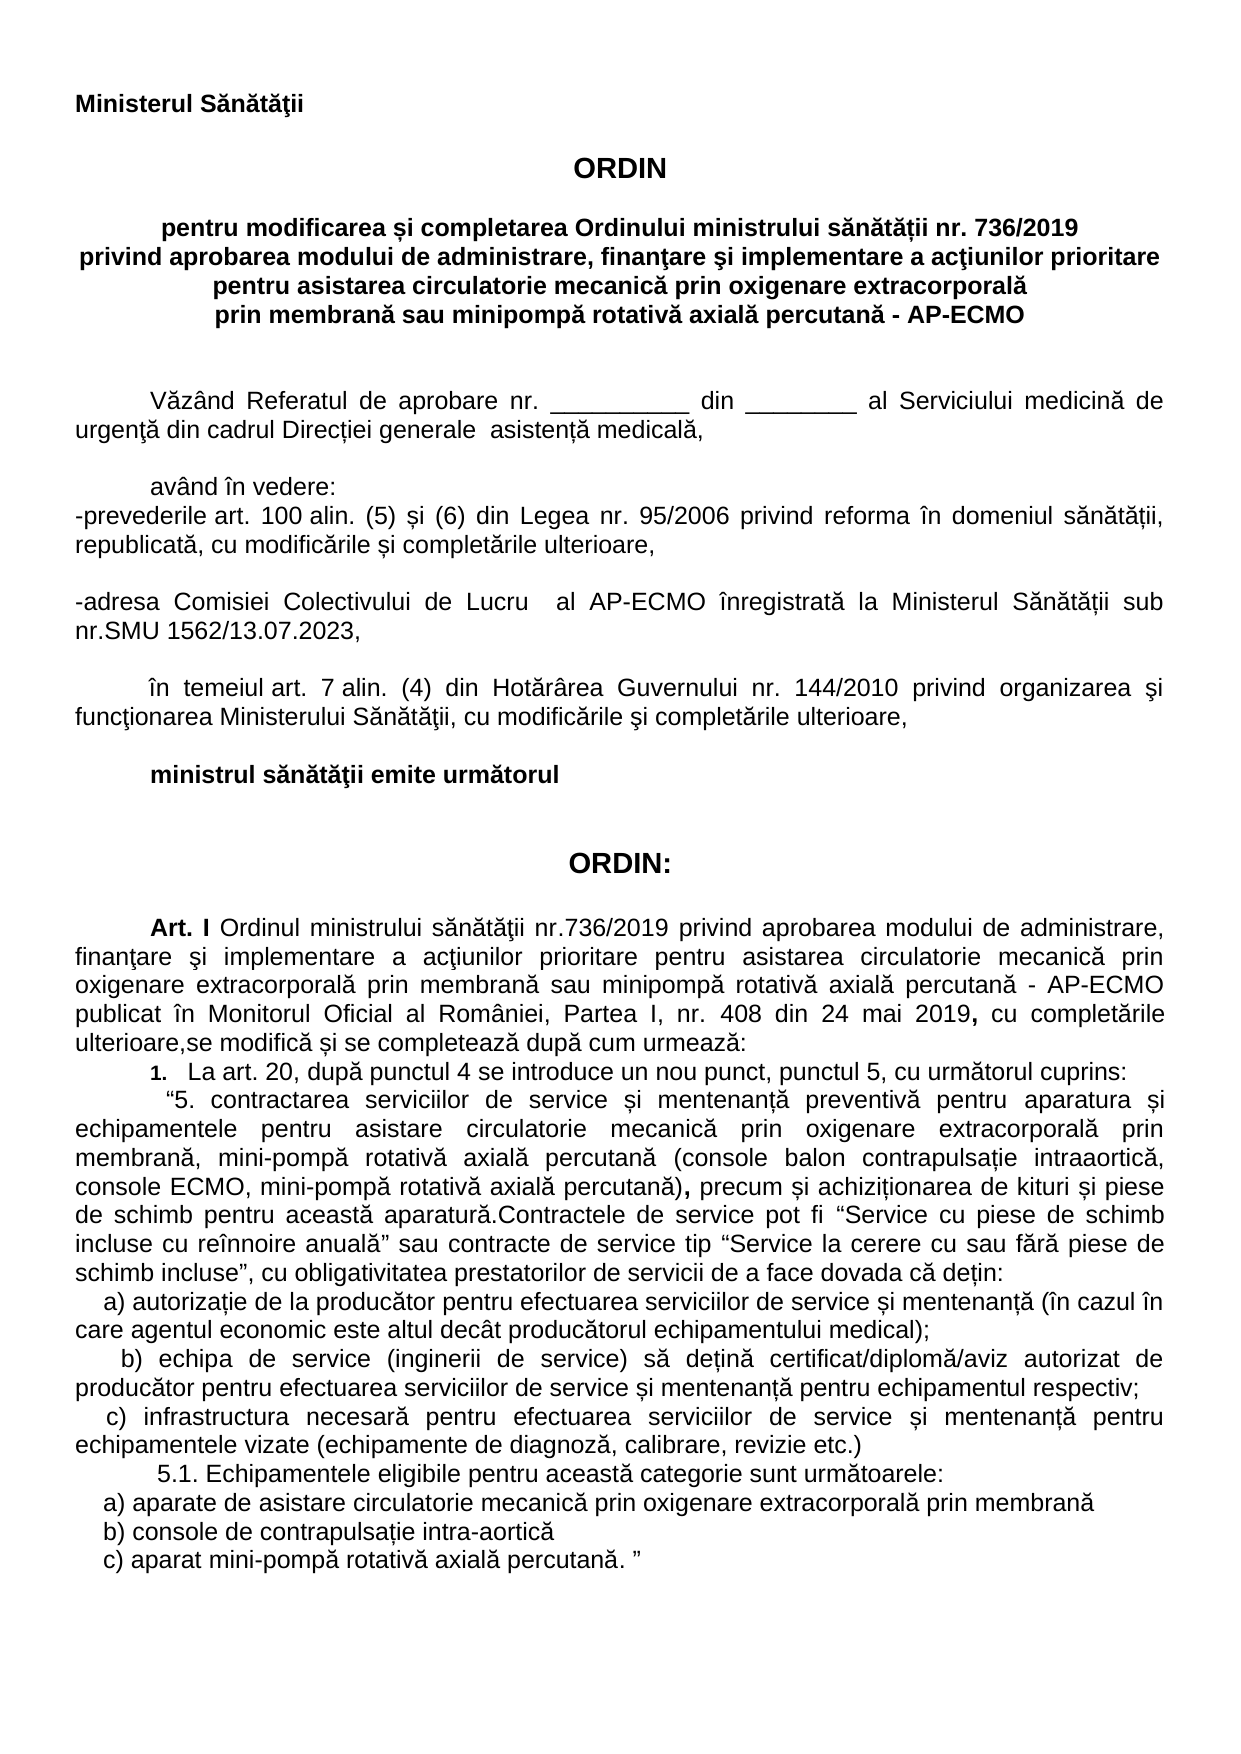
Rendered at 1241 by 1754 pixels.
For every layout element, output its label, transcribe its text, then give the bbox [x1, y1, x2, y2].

text prin membrană sau minipompă rotativă axială percutană - AP-ECMO [75, 299, 1165, 328]
text a) aparate de asistare circulatorie mecanică prin oxigenare extracorporală prin membrană [75, 1488, 1165, 1517]
text “5. contractarea serviciilor de service și mentenanță preventivă pentru aparatura și echipamentele pentru asistare circulatorie mecanică prin oxigenare extracorporală prin membrană, mini-pompă rotativă axială percutană (console balon contrapulsație intraaortică, console ECMO, mini-pompă rotativă axială percutană), precum și achiziționarea de kituri și piese de schimb pentru această aparatură.Contractele de service pot fi “Service cu piese de schimb incluse cu reînnoire anuală” sau contracte de service tip “Service la cerere cu sau fără piese de schimb incluse”, cu obligativitatea prestatorilor de servicii de a face dovada că dețin: [75, 1085, 1165, 1287]
text în temeiul art. 7 alin. (4) din Hotărârea Guvernului nr. 144/2010 privind organizarea şi funcţionarea Ministerului Sănătăţii, cu modificările şi completările ulterioare, [75, 673, 1165, 731]
text Art. I Ordinul ministrului sănătăţii nr.736/2019 privind aprobarea modului de administrare, finanţare şi implementare a acţiunilor prioritare pentru asistarea circulatorie mecanică prin oxigenare extracorporală prin membrană sau minipompă rotativă axială percutană - AP-ECMO publicat în Monitorul Oficial al României, Partea I, nr. 408 din 24 mai 2019, cu completările ulterioare,se modifică și se completează după cum urmează: [75, 999, 1165, 1057]
text c) infrastructura necesară pentru efectuarea serviciilor de service și mentenanță pentru echipamentele vizate (echipamente de diagnoză, calibrare, revizie etc.) [75, 1402, 1165, 1459]
text b) echipa de service (inginerii de service) să dețină certificat/diplomă/aviz autorizat de producător pentru efectuarea serviciilor de service și mentenanță pentru echipamentul respectiv; [75, 1344, 1165, 1402]
text ORDIN: [75, 846, 1165, 879]
text ORDIN [75, 151, 1165, 184]
text c) aparat mini-pompă rotativă axială percutană. ” [75, 1545, 1165, 1574]
text pentru modificarea și completarea Ordinului ministrului sănătății nr. 736/2019 [75, 213, 1165, 242]
list La art. 20, după punctul 4 se introduce un nou punct, punctul 5, cu următorul cuprins: [150, 1057, 1165, 1085]
text Ministerul Sănătăţii [75, 89, 1165, 117]
text Văzând Referatul de aprobare nr. __________ din ________ al Serviciului medicină de urgenţă din cadrul Direcției generale asistență medicală, [75, 386, 1165, 443]
text -adresa Comisiei Colectivului de Lucru al AP-ECMO înregistrată la Ministerul Sănătății sub nr.SMU 1562/13.07.2023, [75, 587, 1165, 644]
text -prevederile art. 100 alin. (5) și (6) din Legea nr. 95/2006 privind reforma în domeniul sănătății, republicată, cu modificările și completările ulterioare, [75, 501, 1165, 558]
text ministrul sănătăţii emite următorul [75, 759, 1165, 788]
text 5.1. Echipamentele eligibile pentru această categorie sunt următoarele: [75, 1459, 1165, 1488]
text având în vedere: [75, 472, 1165, 501]
text b) console de contrapulsație intra-aortică [75, 1517, 1165, 1545]
text a) autorizație de la producător pentru efectuarea serviciilor de service și mentenanță (în cazul în care agentul economic este altul decât producătorul echipamentului medical); [75, 1287, 1165, 1344]
